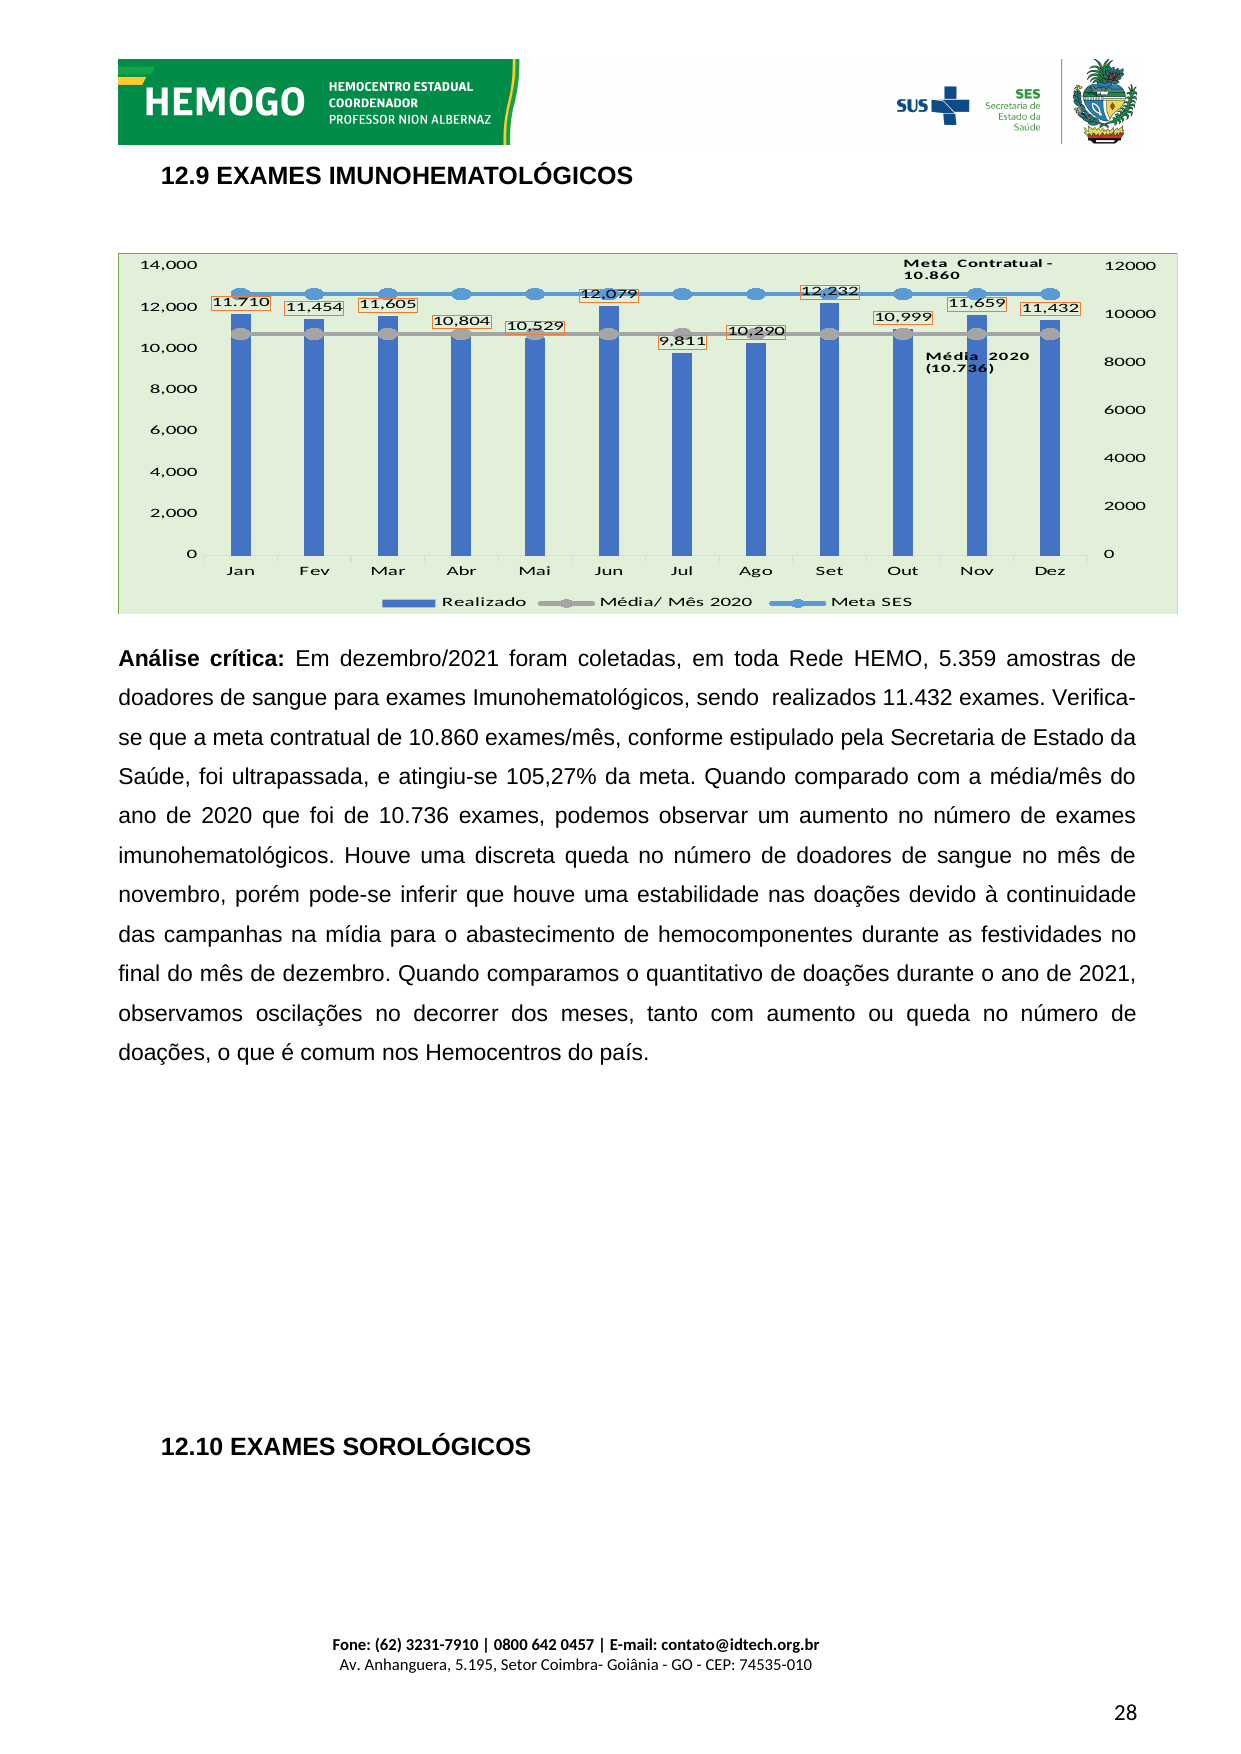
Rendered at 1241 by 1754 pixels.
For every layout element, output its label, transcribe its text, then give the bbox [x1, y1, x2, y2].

subtitle 12.9 EXAMES IMUNOHEMATOLÓGICOS [161, 161, 1137, 190]
picture [118, 59, 1137, 145]
subtitle 12.10 EXAMES SOROLÓGICOS [161, 1432, 1137, 1461]
text Análise crítica: Em dezembro/2021 foram coletadas, em toda Rede HEMO, 5.359 amostras de doadores de sangue para exames Imunohematológicos, sendo realizados 11.432 exames. Verifica-se que a meta contratual de 10.860 exames/mês, conforme estipulado pela Secretaria de Estado da Saúde, foi ultrapassada, e atingiu-se 105,27% da meta. Quando comparado com a média/mês do ano de 2020 que foi de 10.736 exames, podemos observar um aumento no número de exames imunohematológicos. Houve uma discreta queda no número de doadores de sangue no mês de novembro, porém pode-se inferir que houve uma estabilidade nas doações devido à continuidade das campanhas na mídia para o abastecimento de hemocomponentes durante as festividades no final do mês de dezembro. Quando comparamos o quantitativo de doações durante o ano de 2021, observamos oscilações no decorrer dos meses, tanto com aumento ou queda no número de doações, o que é comum nos Hemocentros do país. [118, 644, 1137, 1066]
